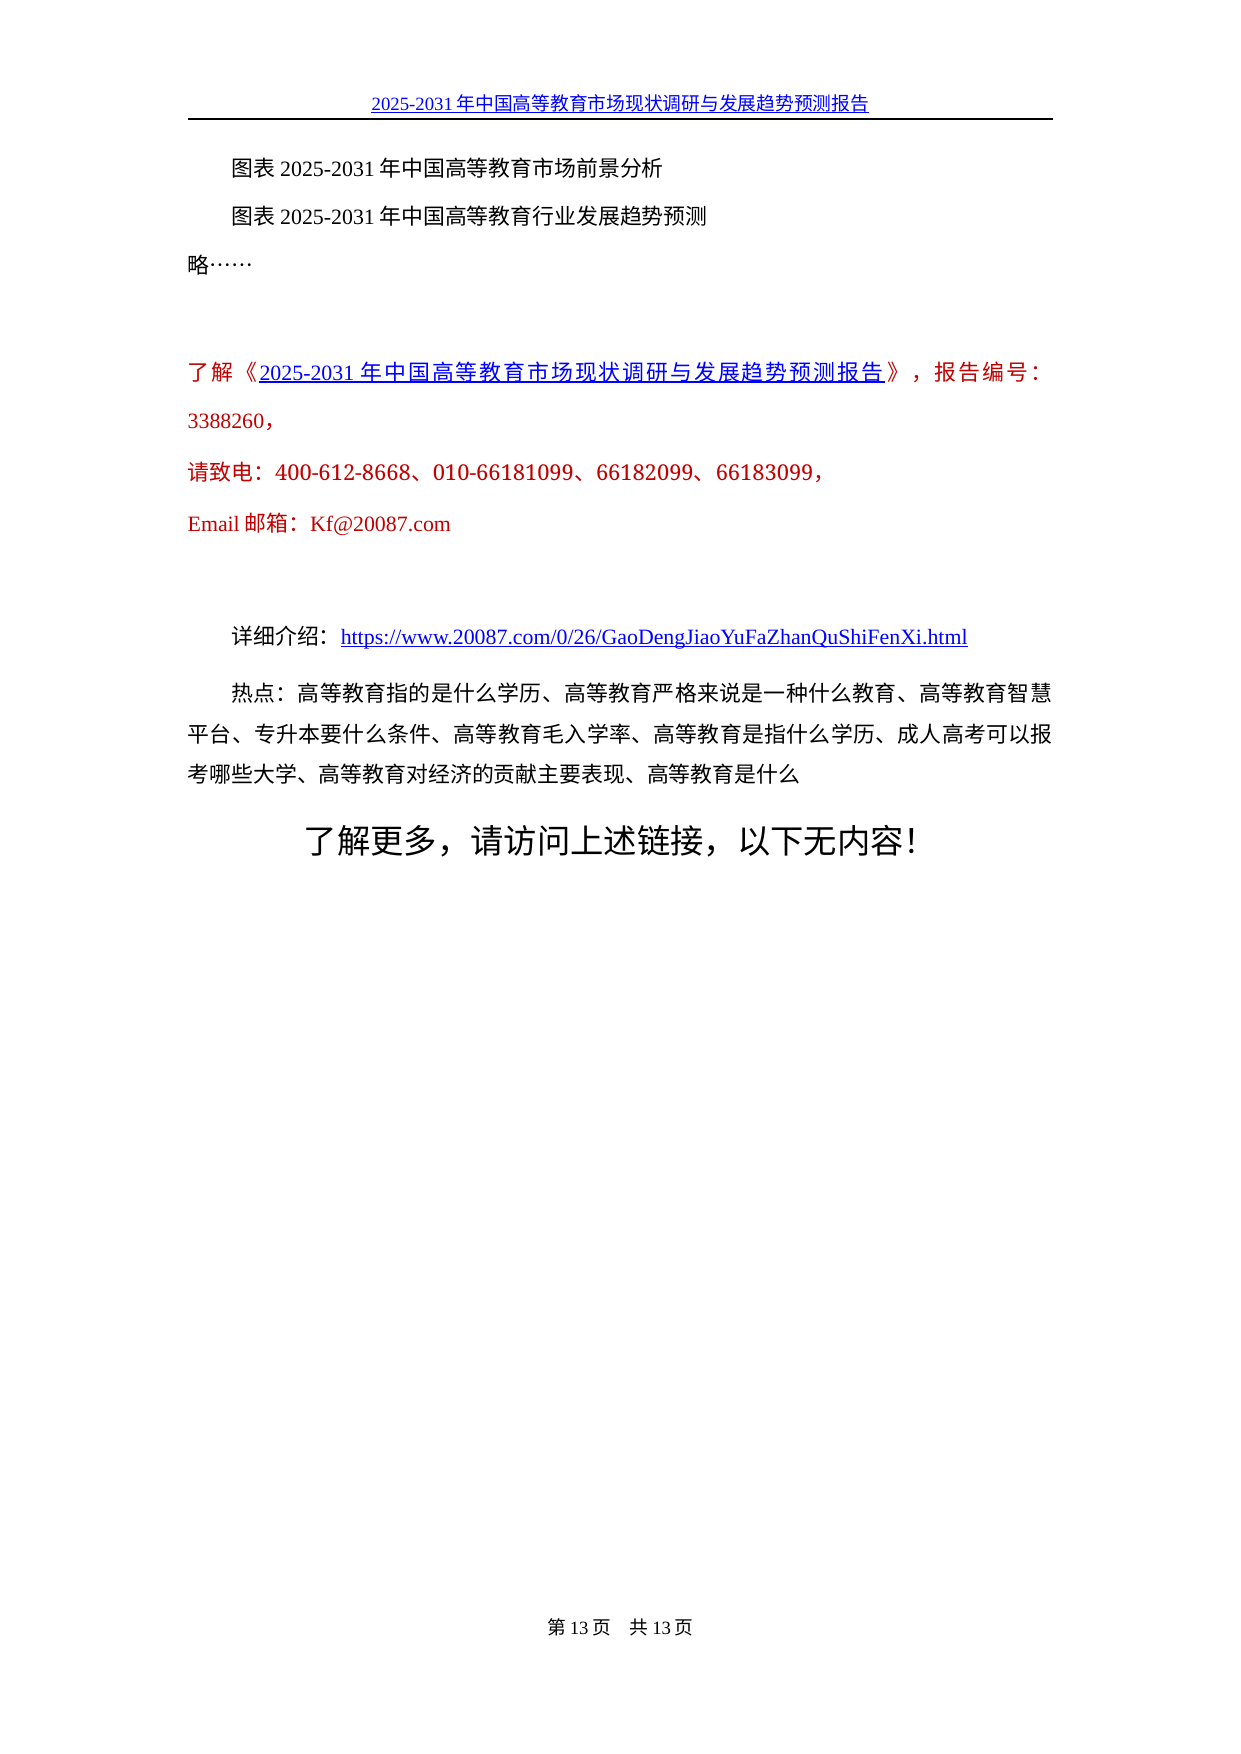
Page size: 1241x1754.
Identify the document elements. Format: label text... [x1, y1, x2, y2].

text Email邮箱：Kf@20087.com [187, 506, 1053, 538]
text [187, 150, 1053, 280]
text 请致电：400-612-8668、010-66181099、66182099、66183099， [187, 454, 1053, 487]
text 详细介绍：https://www.20087.com/0/26/GaoDengJiaoYuFaZhanQuShiFenXi.html [187, 619, 1053, 651]
text 热点：高等教育指的是什么学历、高等教育严格来说是一种什么教育、高等教育智慧平台、专升本要什么条件、高等教育毛入学率、高等教育是指什么学历、成人高考可以报考哪些大学、高等教育对经济的贡献主要表现、高等教育是什么 [187, 676, 1053, 789]
text 了解《2025-2031年中国高等教育市场现状调研与发展趋势预测报告》，报告编号：3388260， [187, 354, 1053, 435]
title 了解更多，请访问上述链接，以下无内容！ [187, 807, 1053, 872]
